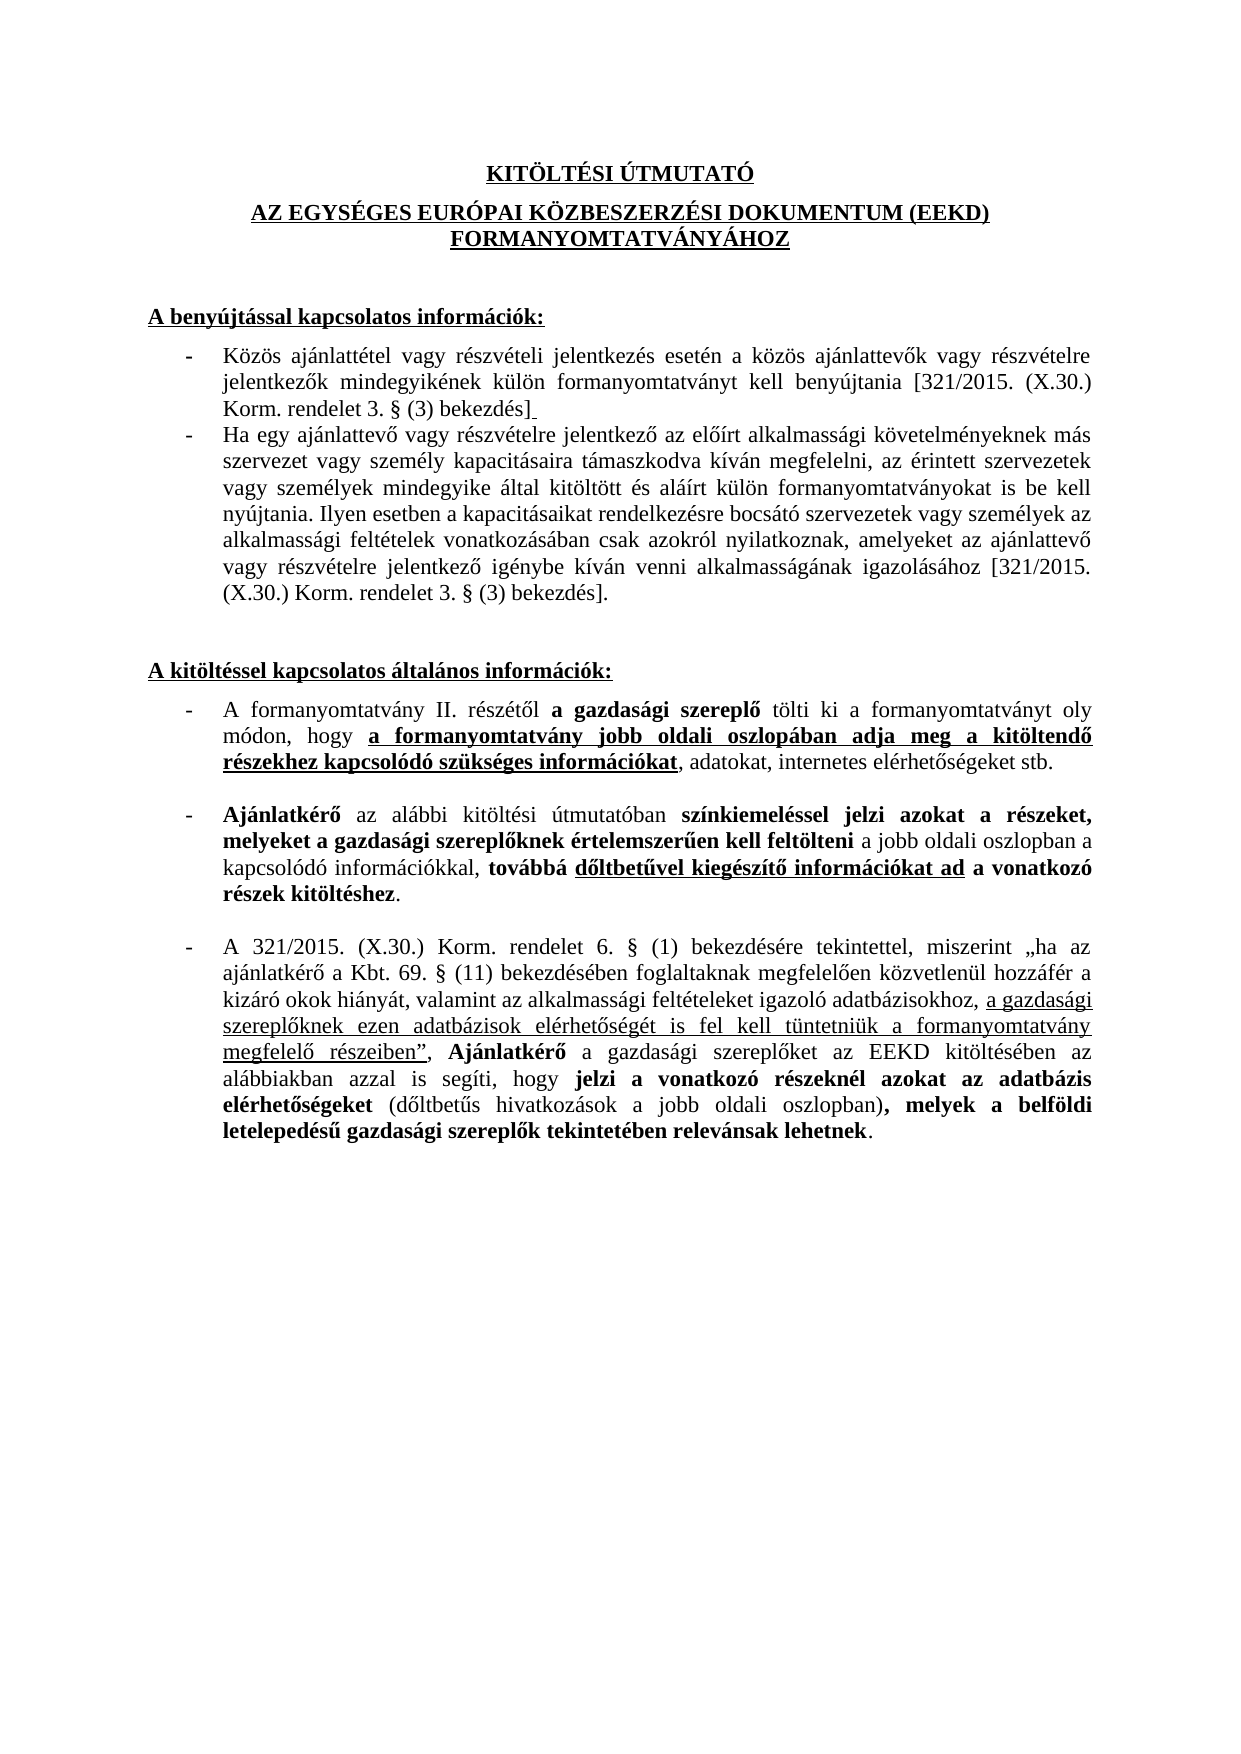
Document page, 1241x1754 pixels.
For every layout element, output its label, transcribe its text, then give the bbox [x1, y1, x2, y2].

text KITÖLTÉSI ÚTMUTATÓ [148, 160, 1092, 187]
text A kitöltéssel kapcsolatos általános információk: [148, 657, 1092, 683]
text A benyújtással kapcsolatos információk: [148, 303, 1092, 329]
list Közös ajánlattétel vagy részvételi jelentkezés esetén a közös ajánlattevők vagy részvételre jelentkezők mindegyikének külön formanyomtatványt kell benyújtania [321/2015. (X.30.) Korm. rendelet 3. § (3) bekezdés] [185, 342, 1092, 421]
text Az egységes európai közbeszerzési dokumentum (EEKD) formanyomtatványÁHOZ [148, 199, 1092, 252]
list Ha egy ajánlattevő vagy részvételre jelentkező az előírt alkalmassági követelményeknek más szervezet vagy személy kapacitásaira támaszkodva kíván megfelelni, az érintett szervezetek vagy személyek mindegyike által kitöltött és aláírt külön formanyomtatványokat is be kell nyújtania. Ilyen esetben a kapacitásaikat rendelkezésre bocsátó szervezetek vagy személyek az alkalmassági feltételek vonatkozásában csak azokról nyilatkoznak, amelyeket az ajánlattevő vagy részvételre jelentkező igénybe kíván venni alkalmasságának igazolásához [321/2015. (X.30.) Korm. rendelet 3. § (3) bekezdés]. [185, 421, 1092, 606]
list Ajánlatkérő az alábbi kitöltési útmutatóban színkiemeléssel jelzi azokat a részeket, melyeket a gazdasági szereplőknek értelemszerűen kell feltölteni a jobb oldali oszlopban a kapcsolódó információkkal, továbbá dőltbetűvel kiegészítő információkat ad a vonatkozó részek kitöltéshez. [185, 801, 1092, 907]
list A 321/2015. (X.30.) Korm. rendelet 6. § (1) bekezdésére tekintettel, miszerint „ha az ajánlatkérő a Kbt. 69. § (11) bekezdésében foglaltaknak megfelelően közvetlenül hozzáfér a kizáró okok hiányát, valamint az alkalmassági feltételeket igazoló adatbázisokhoz, a gazdasági szereplőknek ezen adatbázisok elérhetőségét is fel kell tüntetniük a formanyomtatvány megfelelő részeiben”, Ajánlatkérő a gazdasági szereplőket az EEKD kitöltésében az alábbiakban azzal is segíti, hogy jelzi a vonatkozó részeknél azokat az adatbázis elérhetőségeket (dőltbetűs hivatkozások a jobb oldali oszlopban), melyek a belföldi letelepedésű gazdasági szereplők tekintetében relevánsak lehetnek. [185, 933, 1092, 1144]
list A formanyomtatvány II. részétől a gazdasági szereplő tölti ki a formanyomtatványt oly módon, hogy a formanyomtatvány jobb oldali oszlopában adja meg a kitöltendő részekhez kapcsolódó szükséges információkat, adatokat, internetes elérhetőségeket stb. [185, 696, 1092, 775]
